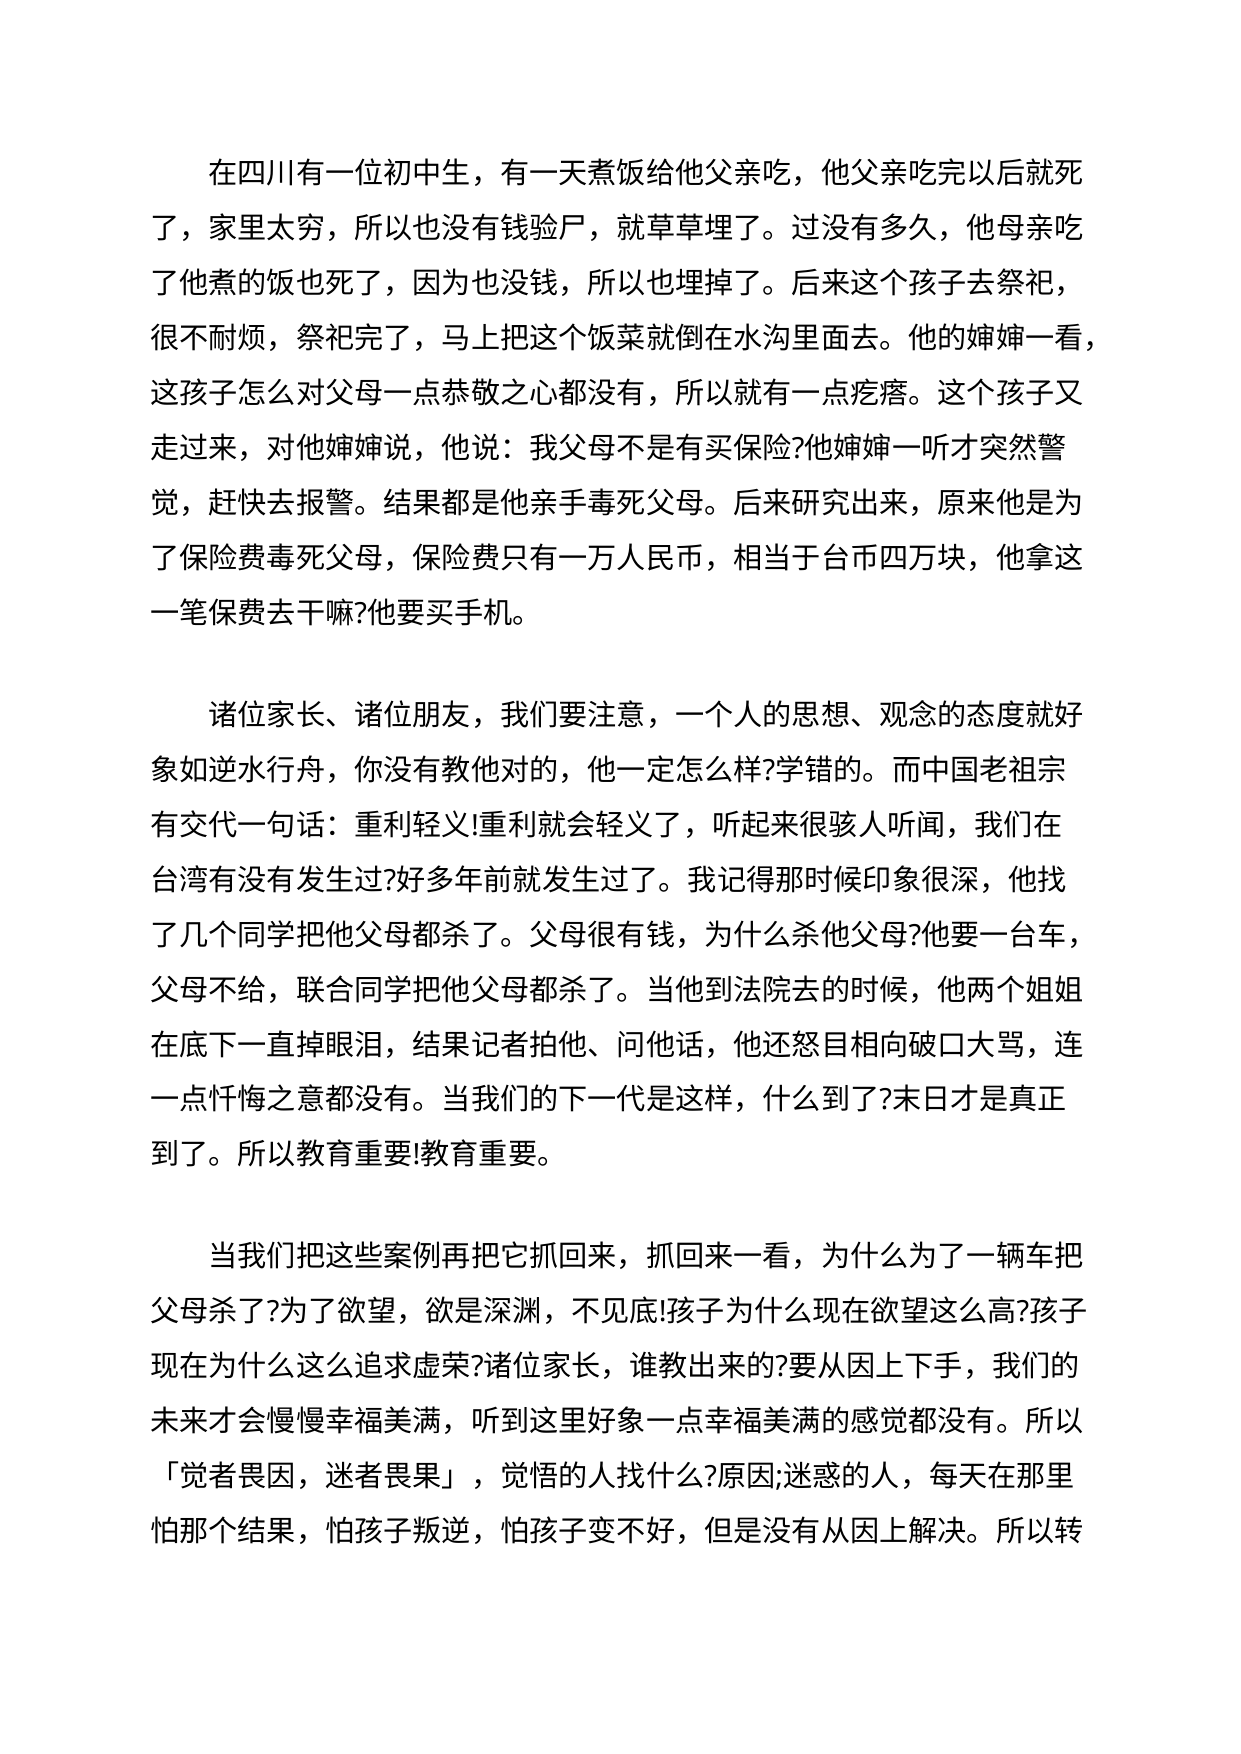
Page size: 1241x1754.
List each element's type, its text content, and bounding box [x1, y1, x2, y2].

text 诸位家长、诸位朋友，我们要注意，一个人的思想、观念的态度就好象如逆水行舟，你没有教他对的，他一定怎么样?学错的。而中国老祖宗有交代一句话：重利轻义!重利就会轻义了，听起来很骇人听闻，我们在台湾有没有发生过?好多年前就发生过了。我记得那时候印象很深，他找了几个同学把他父母都杀了。父母很有钱，为什么杀他父母?他要一台车，父母不给，联合同学把他父母都杀了。当他到法院去的时候，他两个姐姐在底下一直掉眼泪，结果记者拍他、问他话，他还怒目相向破口大骂，连一点忏悔之意都没有。当我们的下一代是这样，什么到了?末日才是真正到了。所以教育重要!教育重要。 [150, 691, 1090, 1173]
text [150, 1233, 1090, 1550]
text 在四川有一位初中生，有一天煮饭给他父亲吃，他父亲吃完以后就死了，家里太穷，所以也没有钱验尸，就草草埋了。过没有多久，他母亲吃了他煮的饭也死了，因为也没钱，所以也埋掉了。后来这个孩子去祭祀，很不耐烦，祭祀完了，马上把这个饭菜就倒在水沟里面去。他的婶婶一看，这孩子怎么对父母一点恭敬之心都没有，所以就有一点疙瘩。这个孩子又走过来，对他婶婶说，他说：我父母不是有买保险?他婶婶一听才突然警觉，赶快去报警。结果都是他亲手毒死父母。后来研究出来，原来他是为了保险费毒死父母，保险费只有一万人民币，相当于台币四万块，他拿这一笔保费去干嘛?他要买手机。 [150, 150, 1090, 632]
